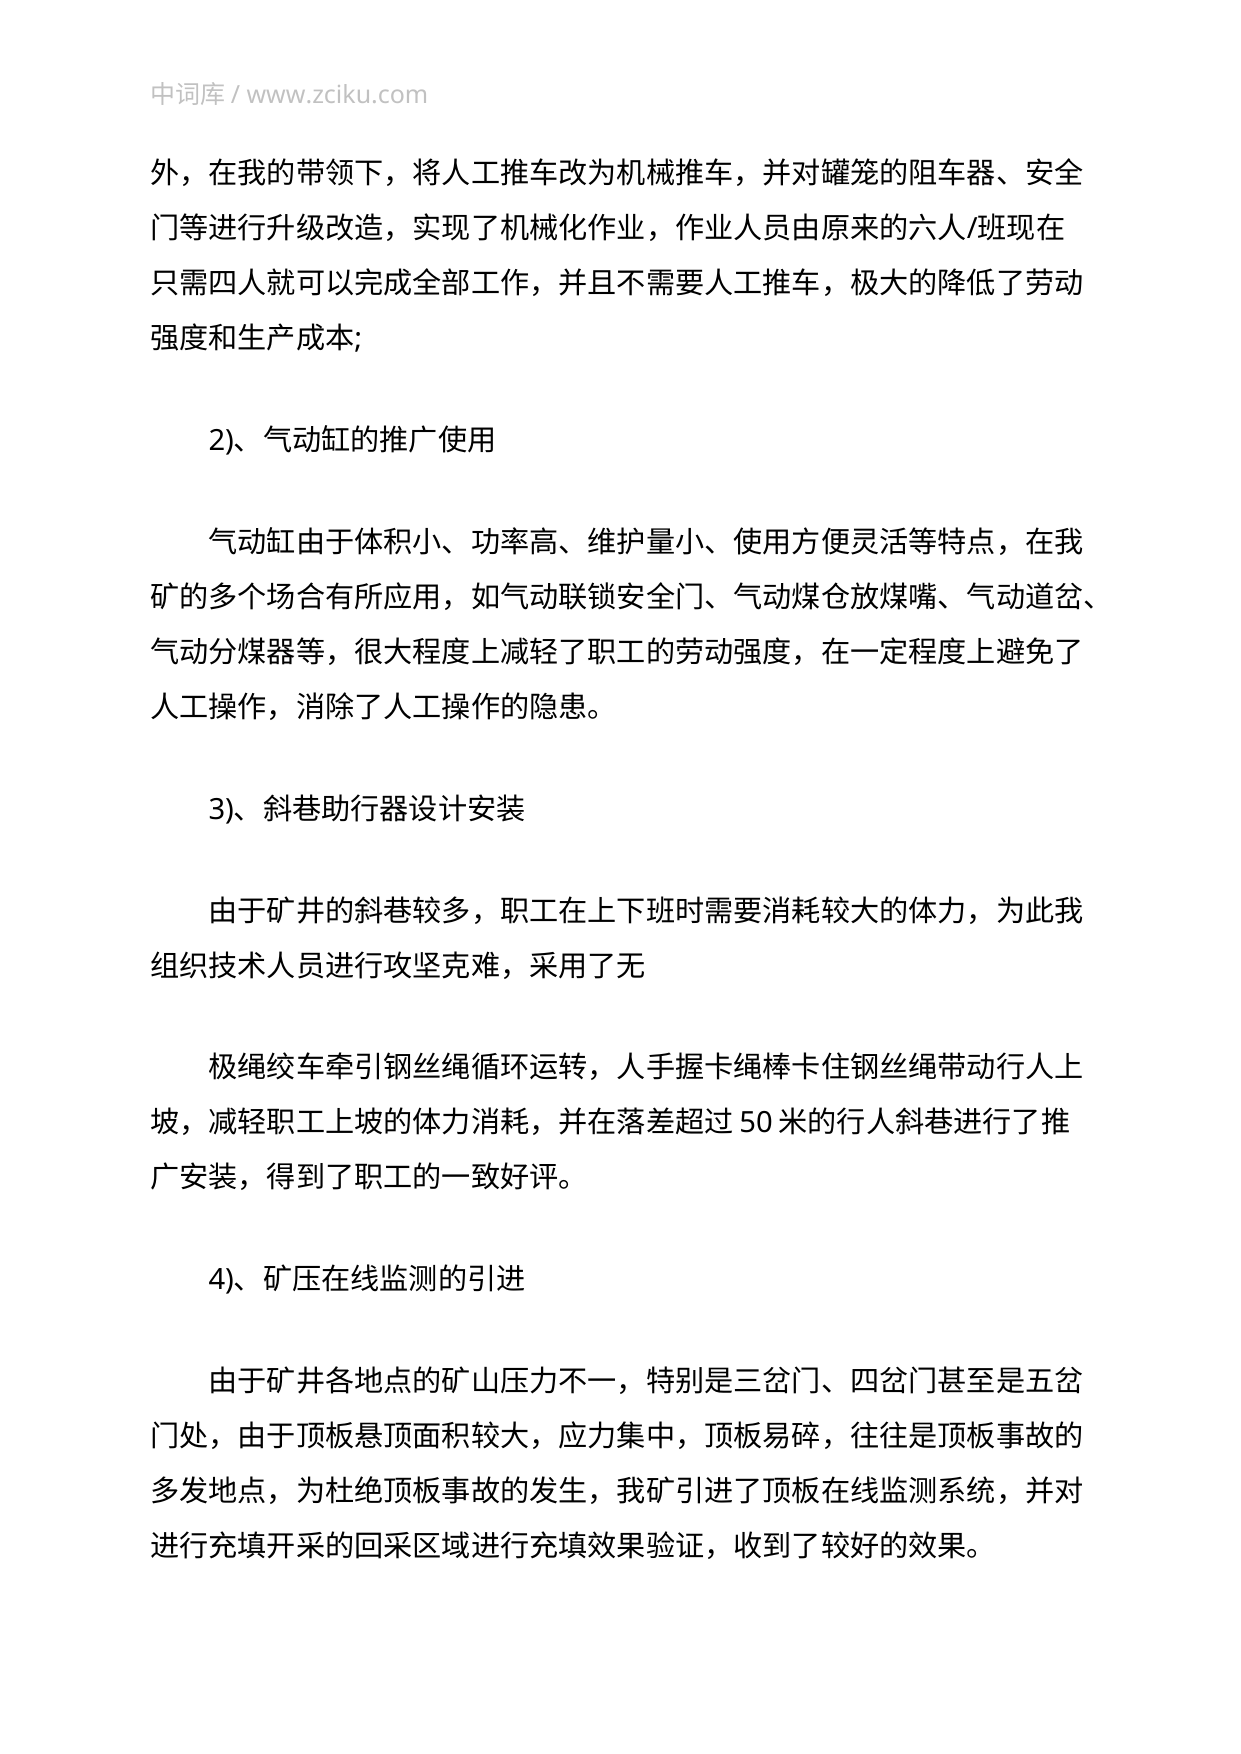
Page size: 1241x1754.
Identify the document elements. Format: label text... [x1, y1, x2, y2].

text 气动缸由于体积小、功率高、维护量小、使用方便灵活等特点，在我矿的多个场合有所应用，如气动联锁安全门、气动煤仓放煤嘴、气动道岔、气动分煤器等，很大程度上减轻了职工的劳动强度，在一定程度上避免了人工操作，消除了人工操作的隐患。 [150, 519, 1090, 726]
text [150, 150, 1090, 357]
text 极绳绞车牵引钢丝绳循环运转，人手握卡绳棒卡住钢丝绳带动行人上坡，减轻职工上坡的体力消耗，并在落差超过50米的行人斜巷进行了推广安装，得到了职工的一致好评。 [150, 1044, 1090, 1196]
text 3)、斜巷助行器设计安装 [150, 785, 1090, 828]
text 由于矿井各地点的矿山压力不一，特别是三岔门、四岔门甚至是五岔门处，由于顶板悬顶面积较大，应力集中，顶板易碎，往往是顶板事故的多发地点，为杜绝顶板事故的发生，我矿引进了顶板在线监测系统，并对进行充填开采的回采区域进行充填效果验证，收到了较好的效果。 [150, 1357, 1090, 1564]
text 2)、气动缸的推广使用 [150, 417, 1090, 459]
text 由于矿井的斜巷较多，职工在上下班时需要消耗较大的体力，为此我组织技术人员进行攻坚克难，采用了无 [150, 887, 1090, 984]
text 4)、矿压在线监测的引进 [150, 1256, 1090, 1298]
